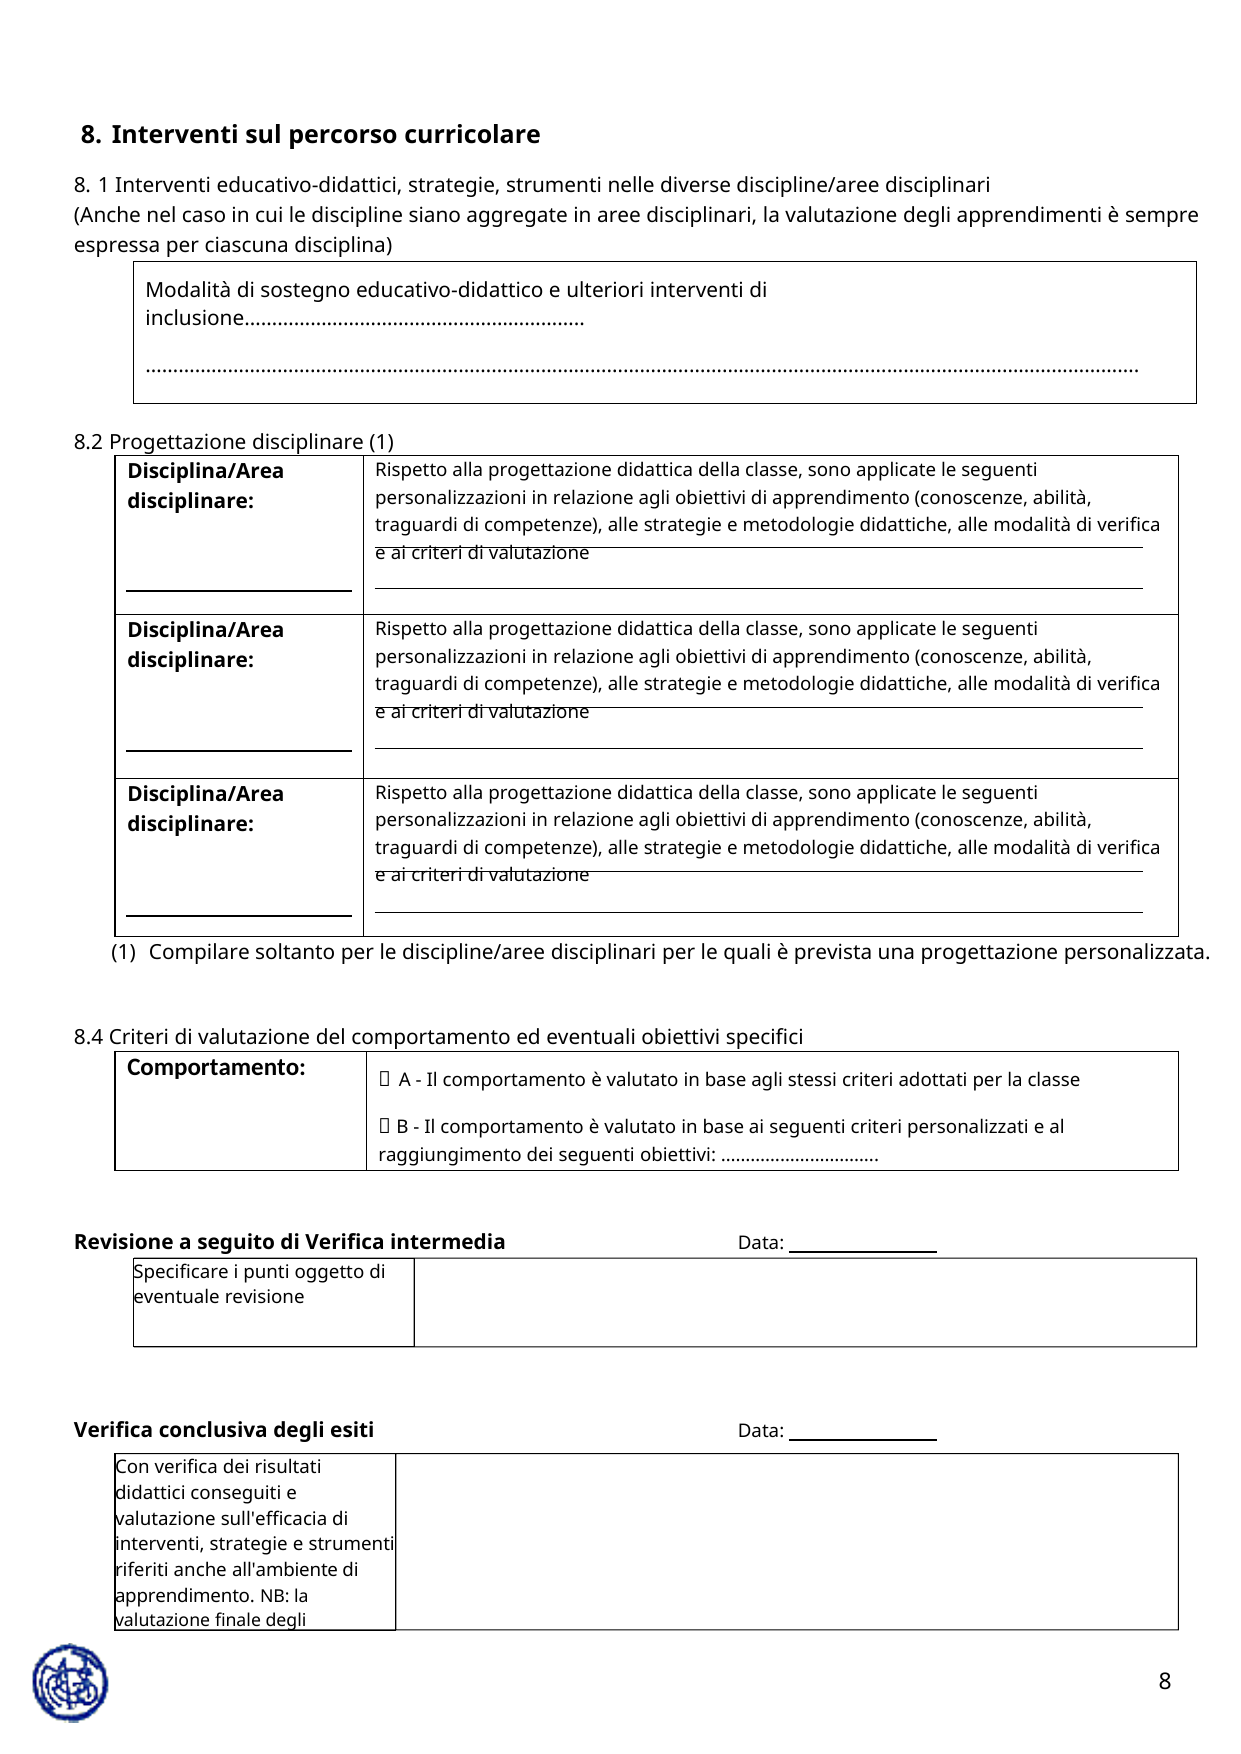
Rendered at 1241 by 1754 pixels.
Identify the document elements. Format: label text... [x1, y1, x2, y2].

table_header Comportamento: [116, 1052, 366, 1170]
table_header  A - Il comportamento è valutato in base agli stessi criteri adottati per la classe  B - Il comportamento è valutato in base ai seguenti criteri personalizzati e al raggiungimento dei seguenti obiettivi: ………………………….. [367, 1052, 1178, 1170]
table_header Disciplina/Area disciplinare: [116, 456, 363, 614]
text 8.4 Criteri di valutazione del comportamento ed eventuali obiettivi specifici [74, 1022, 1217, 1051]
subtitle Interventi sul percorso curricolare [81, 116, 1217, 150]
table_header Rispetto alla progettazione didattica della classe, sono applicate le seguenti personalizzazioni in relazione agli obiettivi di apprendimento (conoscenze, abilità, traguardi di competenze), alle strategie e metodologie didattiche, alle modalità di verifica e ai criteri di valutazione [364, 456, 1178, 614]
table_cell Disciplina/Area disciplinare: [116, 615, 363, 778]
list 1 Interventi educativo-didattici, strategie, strumenti nelle diverse discipline/aree disciplinari [73, 170, 1217, 198]
list Progettazione disciplinare (1) [73, 427, 1217, 455]
table_cell Rispetto alla progettazione didattica della classe, sono applicate le seguenti personalizzazioni in relazione agli obiettivi di apprendimento (conoscenze, abilità, traguardi di competenze), alle strategie e metodologie didattiche, alle modalità di verifica e ai criteri di valutazione [364, 615, 1178, 778]
table_cell Disciplina/Area disciplinare: [116, 779, 363, 936]
text Verifica conclusiva degli esiti Data: [74, 1415, 1217, 1444]
list Compilare soltanto per le discipline/aree disciplinari per le quali è prevista una progettazione personalizzata. [111, 937, 1217, 966]
text (Anche nel caso in cui le discipline siano aggregate in aree disciplinari, la valutazione degli apprendimenti è sempre espressa per ciascuna disciplina) [74, 200, 1205, 259]
picture [31, 1643, 111, 1723]
table_cell Rispetto alla progettazione didattica della classe, sono applicate le seguenti personalizzazioni in relazione agli obiettivi di apprendimento (conoscenze, abilità, traguardi di competenze), alle strategie e metodologie didattiche, alle modalità di verifica e ai criteri di valutazione [364, 779, 1178, 936]
text Revisione a seguito di Verifica intermedia Data: [74, 1227, 1217, 1256]
